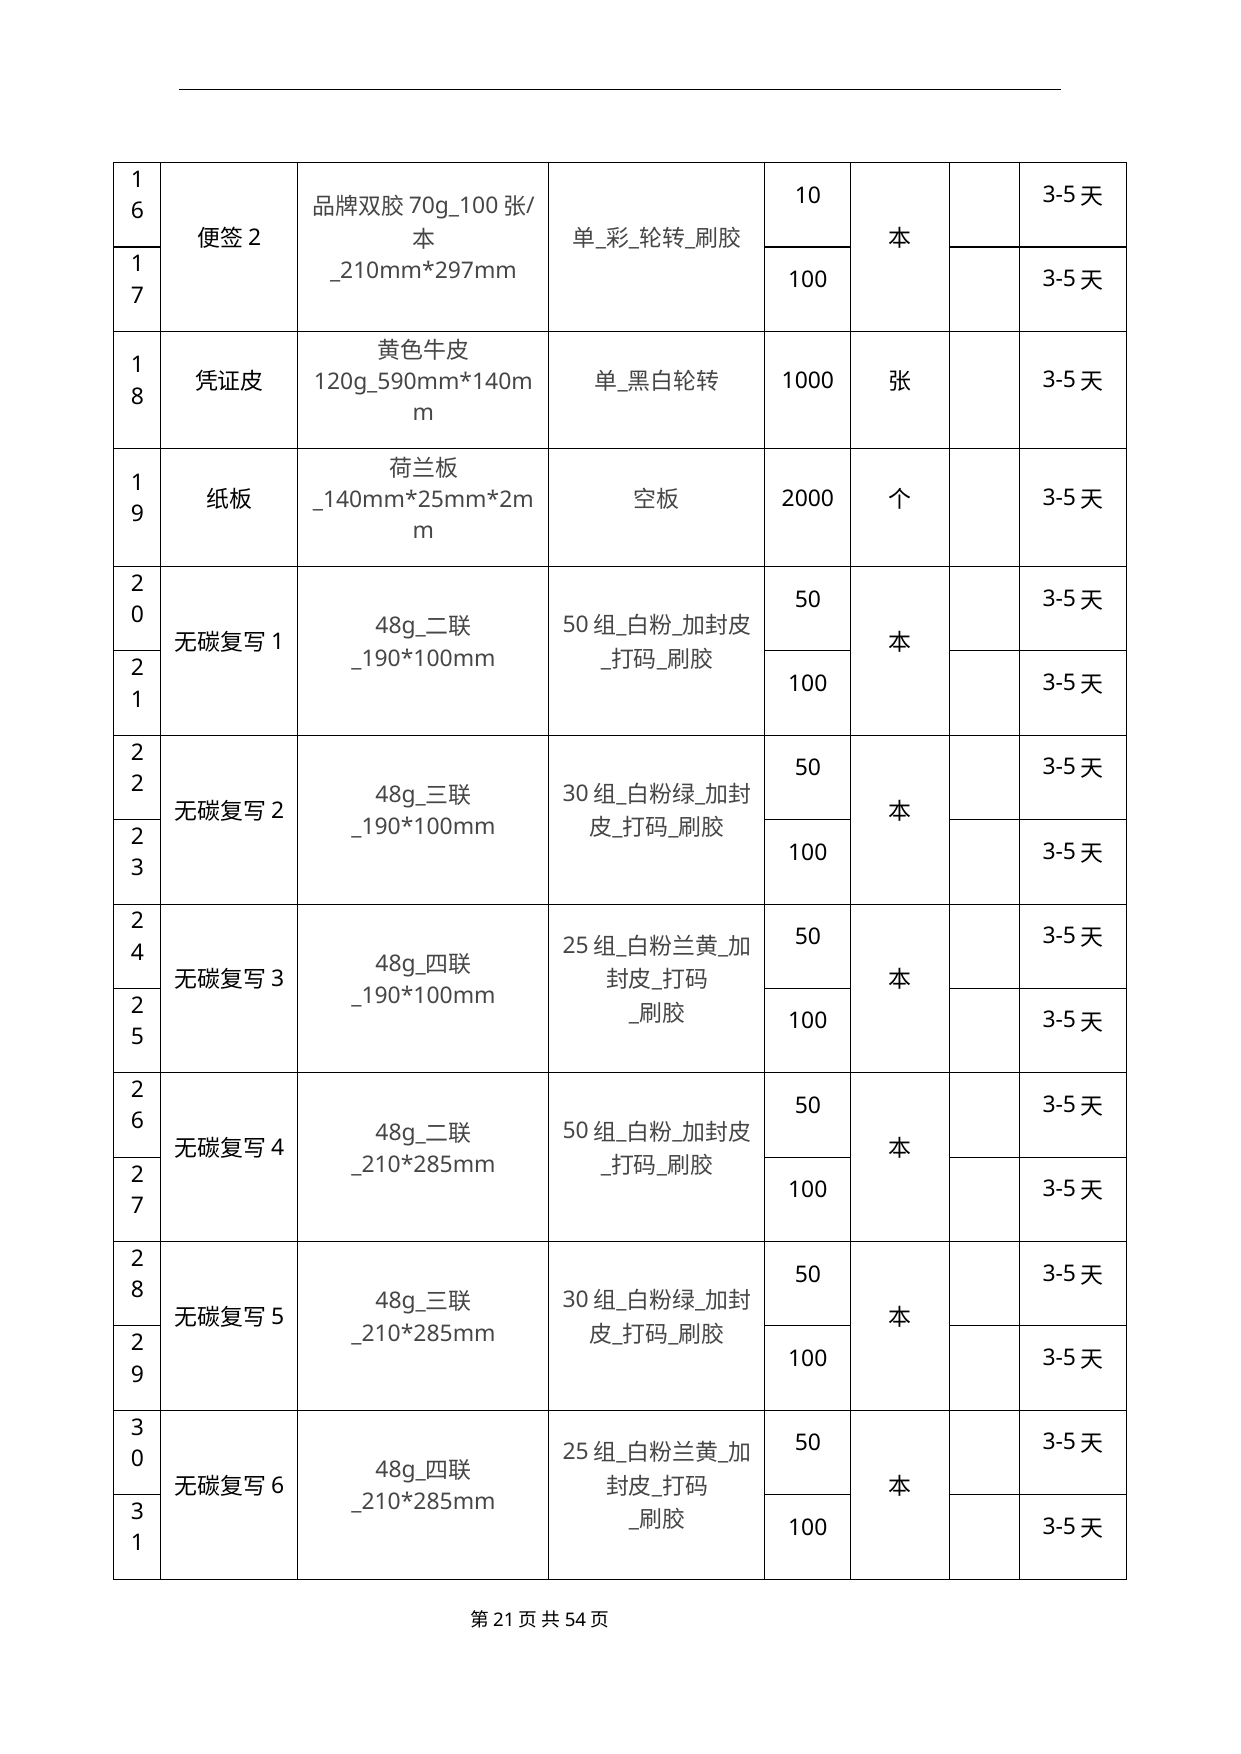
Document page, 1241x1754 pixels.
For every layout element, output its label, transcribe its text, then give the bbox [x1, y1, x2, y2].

table_cell 黄色牛皮120g_590mm*140mm [298, 332, 548, 448]
table_cell 30组_白粉绿_加封皮_打码_刷胶 [549, 1242, 764, 1410]
table_cell 个 [851, 449, 949, 566]
table_cell 48g_四联_190*100mm [298, 905, 548, 1072]
table_cell 本 [851, 1242, 949, 1410]
table_cell 24 [114, 905, 160, 988]
table_cell 3-5天 [1020, 1073, 1126, 1157]
table_cell 100 [765, 1495, 850, 1578]
table_cell 20 [114, 567, 160, 650]
table_cell 26 [114, 1073, 160, 1157]
table_cell 25组_白粉兰黄_加封皮_打码 _刷胶 [549, 1411, 764, 1578]
table_cell 25组_白粉兰黄_加封皮_打码 _刷胶 [549, 905, 764, 1072]
table_cell [950, 332, 1019, 448]
table_cell 27 [114, 1158, 160, 1241]
table_cell 48g_三联_190*100mm [298, 736, 548, 903]
table_cell 50组_白粉_加封皮_打码_刷胶 [549, 1073, 764, 1241]
table_cell 18 [114, 332, 160, 448]
table_cell [950, 989, 1019, 1072]
table_cell 3-5天 [1020, 989, 1126, 1072]
table_cell [950, 1242, 1019, 1325]
table_cell 3-5天 [1020, 820, 1126, 903]
table_cell [950, 1158, 1019, 1241]
table_cell 无碳复写5 [161, 1242, 297, 1410]
table_cell 品牌双胶70g_100张/本 _210mm*297mm [298, 163, 548, 331]
table_cell 单_黑白轮转 [549, 332, 764, 448]
table_cell 荷兰板_140mm*25mm*2mm [298, 449, 548, 566]
table_cell 100 [765, 820, 850, 903]
table_cell 便签2 [161, 163, 297, 331]
table_cell [950, 1326, 1019, 1410]
table_cell [950, 820, 1019, 903]
table_cell 3-5天 [1020, 248, 1126, 331]
table_cell 无碳复写1 [161, 567, 297, 735]
table_cell 3-5天 [1020, 332, 1126, 448]
table_cell 48g_三联_210*285mm [298, 1242, 548, 1410]
table_cell 50 [765, 736, 850, 819]
table_cell 23 [114, 820, 160, 903]
table_cell 100 [765, 1158, 850, 1241]
table_cell 纸板 [161, 449, 297, 566]
table_cell 100 [765, 651, 850, 735]
table_cell [950, 449, 1019, 566]
table_cell 48g_四联_210*285mm [298, 1411, 548, 1578]
table_cell 3-5天 [1020, 736, 1126, 819]
table_cell 31 [114, 1495, 160, 1578]
table_cell 3-5天 [1020, 163, 1126, 246]
table_cell 28 [114, 1242, 160, 1325]
table_cell [950, 905, 1019, 988]
table_cell 无碳复写6 [161, 1411, 297, 1578]
table_cell 3-5天 [1020, 1495, 1126, 1578]
table_cell 100 [765, 1326, 850, 1410]
table_cell 本 [851, 1073, 949, 1241]
table_cell 3-5天 [1020, 449, 1126, 566]
table_cell 3-5天 [1020, 905, 1126, 988]
table_cell 16 [114, 163, 160, 246]
table_cell 17 [114, 248, 160, 331]
table_cell 本 [851, 736, 949, 903]
table_cell [950, 567, 1019, 650]
table_cell [950, 248, 1019, 331]
table_cell 3-5天 [1020, 651, 1126, 735]
table_cell 本 [851, 905, 949, 1072]
table_cell 25 [114, 989, 160, 1072]
table_cell 48g_二联_190*100mm [298, 567, 548, 735]
table_cell 30 [114, 1411, 160, 1494]
table_cell 凭证皮 [161, 332, 297, 448]
table_cell 48g_二联_210*285mm [298, 1073, 548, 1241]
table_cell 10 [765, 163, 850, 246]
table_cell 本 [851, 1411, 949, 1578]
table_cell [950, 1073, 1019, 1157]
table_cell 本 [851, 567, 949, 735]
table_cell 100 [765, 248, 850, 331]
table_cell 无碳复写3 [161, 905, 297, 1072]
table_cell 3-5天 [1020, 1242, 1126, 1325]
table_cell 3-5天 [1020, 1411, 1126, 1494]
table_cell 无碳复写2 [161, 736, 297, 903]
table_cell 21 [114, 651, 160, 735]
table_cell 19 [114, 449, 160, 566]
table_cell [950, 163, 1019, 246]
table_cell 3-5天 [1020, 567, 1126, 650]
table_cell 29 [114, 1326, 160, 1410]
table_cell 50 [765, 1411, 850, 1494]
table_cell 3-5天 [1020, 1158, 1126, 1241]
table_cell 张 [851, 332, 949, 448]
table_cell 单_彩_轮转_刷胶 [549, 163, 764, 331]
table_cell 50 [765, 1242, 850, 1325]
table_cell 50组_白粉_加封皮_打码_刷胶 [549, 567, 764, 735]
table_cell 50 [765, 567, 850, 650]
table_cell [950, 1495, 1019, 1578]
table_cell 22 [114, 736, 160, 819]
table_cell 50 [765, 905, 850, 988]
table_cell 2000 [765, 449, 850, 566]
table_cell 30组_白粉绿_加封皮_打码_刷胶 [549, 736, 764, 903]
table_cell [950, 651, 1019, 735]
table_cell 50 [765, 1073, 850, 1157]
table_cell [950, 1411, 1019, 1494]
table_cell 空板 [549, 449, 764, 566]
table_cell 无碳复写4 [161, 1073, 297, 1241]
table_cell 1000 [765, 332, 850, 448]
table_cell 100 [765, 989, 850, 1072]
table_cell 3-5天 [1020, 1326, 1126, 1410]
table_cell 本 [851, 163, 949, 331]
table_cell [950, 736, 1019, 819]
